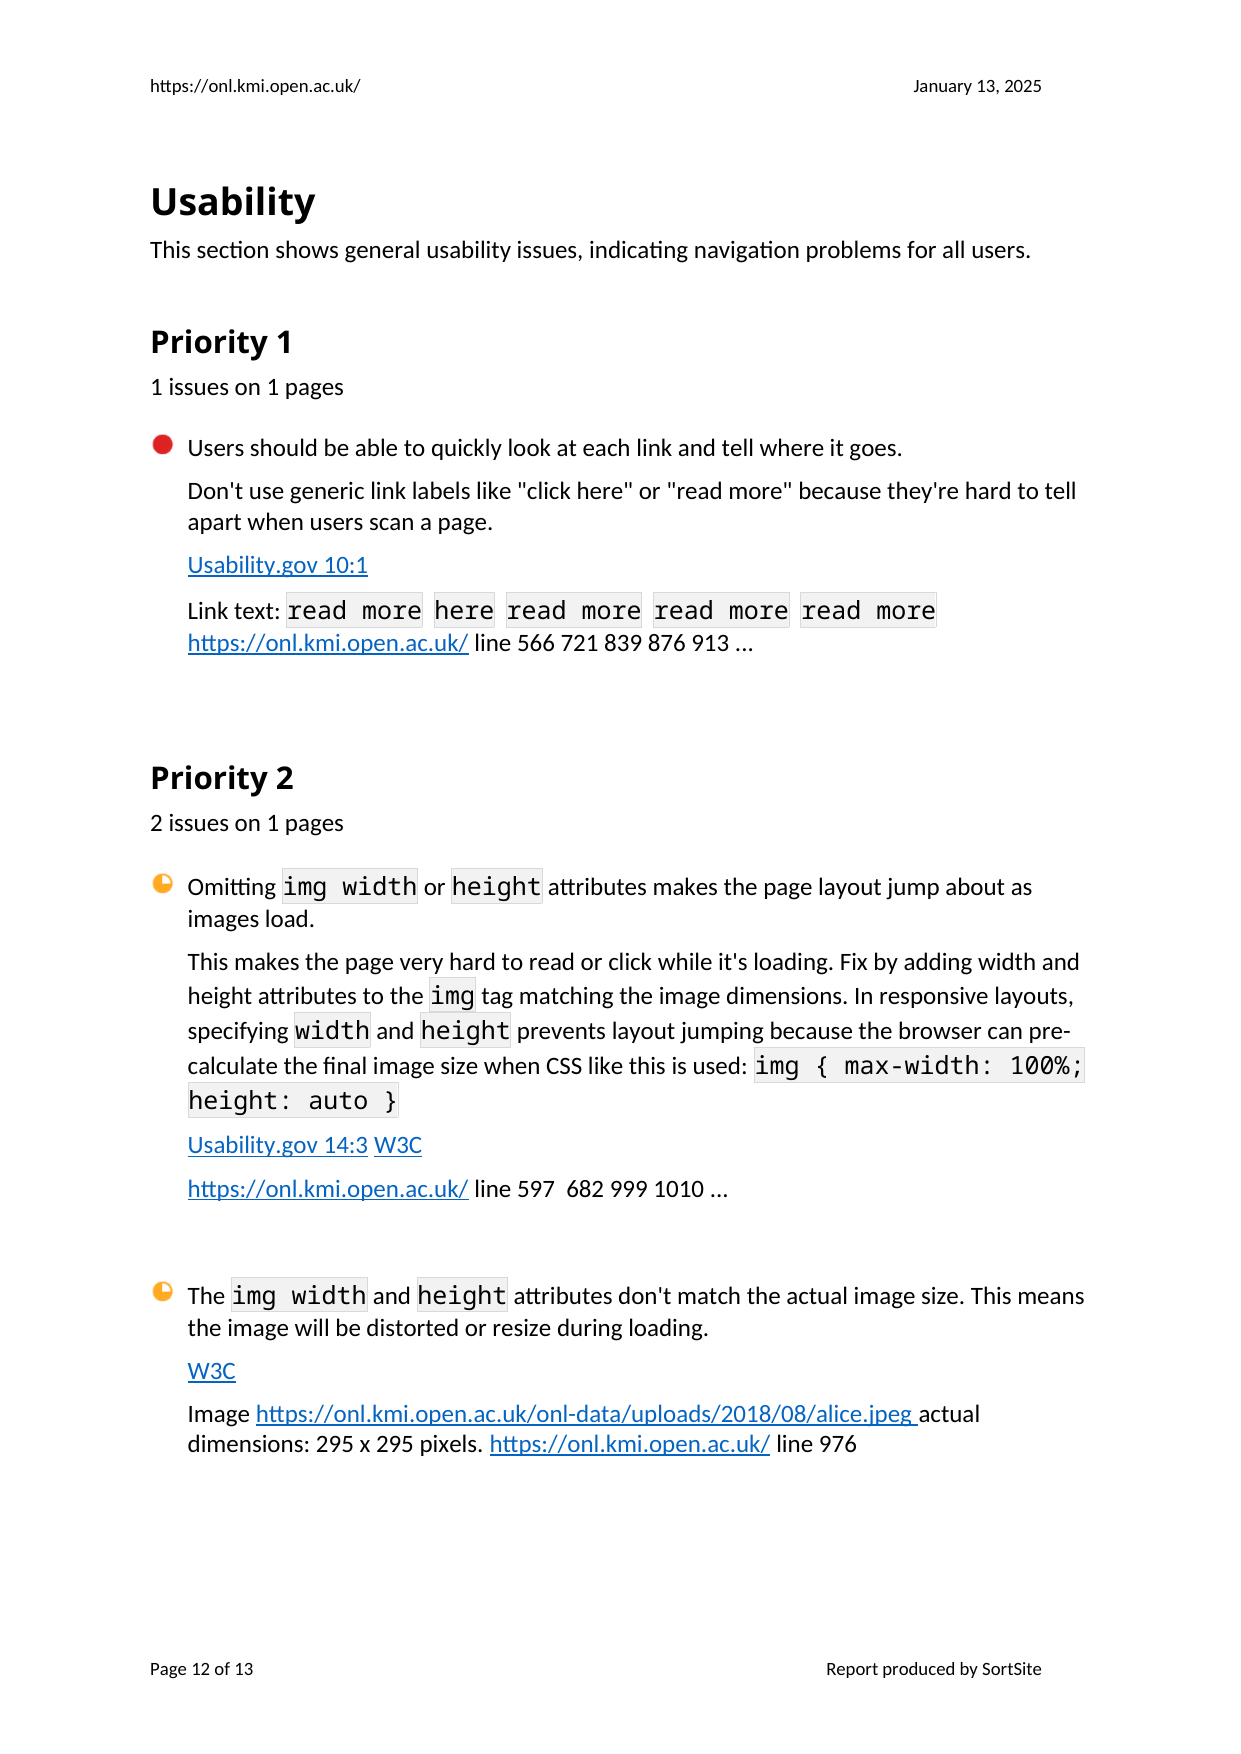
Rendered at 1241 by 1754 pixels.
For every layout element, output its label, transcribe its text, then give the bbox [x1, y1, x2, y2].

subtitle Priority 1 [150, 320, 1090, 363]
text Omitting img width or height attributes makes the page layout jump about as images load. [150, 868, 1090, 934]
text Don't use generic link labels like "click here" or "read more" because they're hard to tell apart when users scan a page. [187, 475, 1090, 536]
text https://onl.kmi.open.ac.uk/ line 597 682 999 1010 ... [187, 1173, 1090, 1203]
subtitle Priority 2 [150, 756, 1090, 799]
picture [150, 871, 174, 896]
text 2 issues on 1 pages [150, 807, 1090, 868]
text Image https://onl.kmi.open.ac.uk/onl-data/uploads/2018/08/alice.jpeg actual dimensions: 295 x 295 pixels. https://onl.kmi.open.ac.uk/ line 976 [187, 1398, 1090, 1459]
text Link text: read more here read more read more read more https://onl.kmi.open.ac.uk/ line 566 721 839 876 913 ... [187, 592, 1090, 658]
subtitle Usability [150, 175, 1090, 226]
text W3C [187, 1355, 1090, 1385]
text 1 issues on 1 pages [150, 371, 1090, 432]
text Usability.gov 14:3 W3C [187, 1130, 1090, 1160]
picture [150, 432, 174, 457]
text Usability.gov 10:1 [187, 549, 1090, 579]
text This section shows general usability issues, indicating navigation problems for all users. [150, 234, 1090, 295]
text This makes the page very hard to read or click while it's loading. Fix by adding width and height attributes to the img tag matching the image dimensions. In responsive layouts, specifying width and height prevents layout jumping because the browser can pre-calculate the final image size when CSS like this is used: img { max-width: 100%; height: auto } [187, 946, 1090, 1117]
text The img width and height attributes don't match the actual image size. This means the image will be distorted or resize during loading. [150, 1277, 1090, 1342]
picture [150, 1280, 174, 1304]
text Users should be able to quickly look at each link and tell where it goes. [150, 432, 1090, 463]
